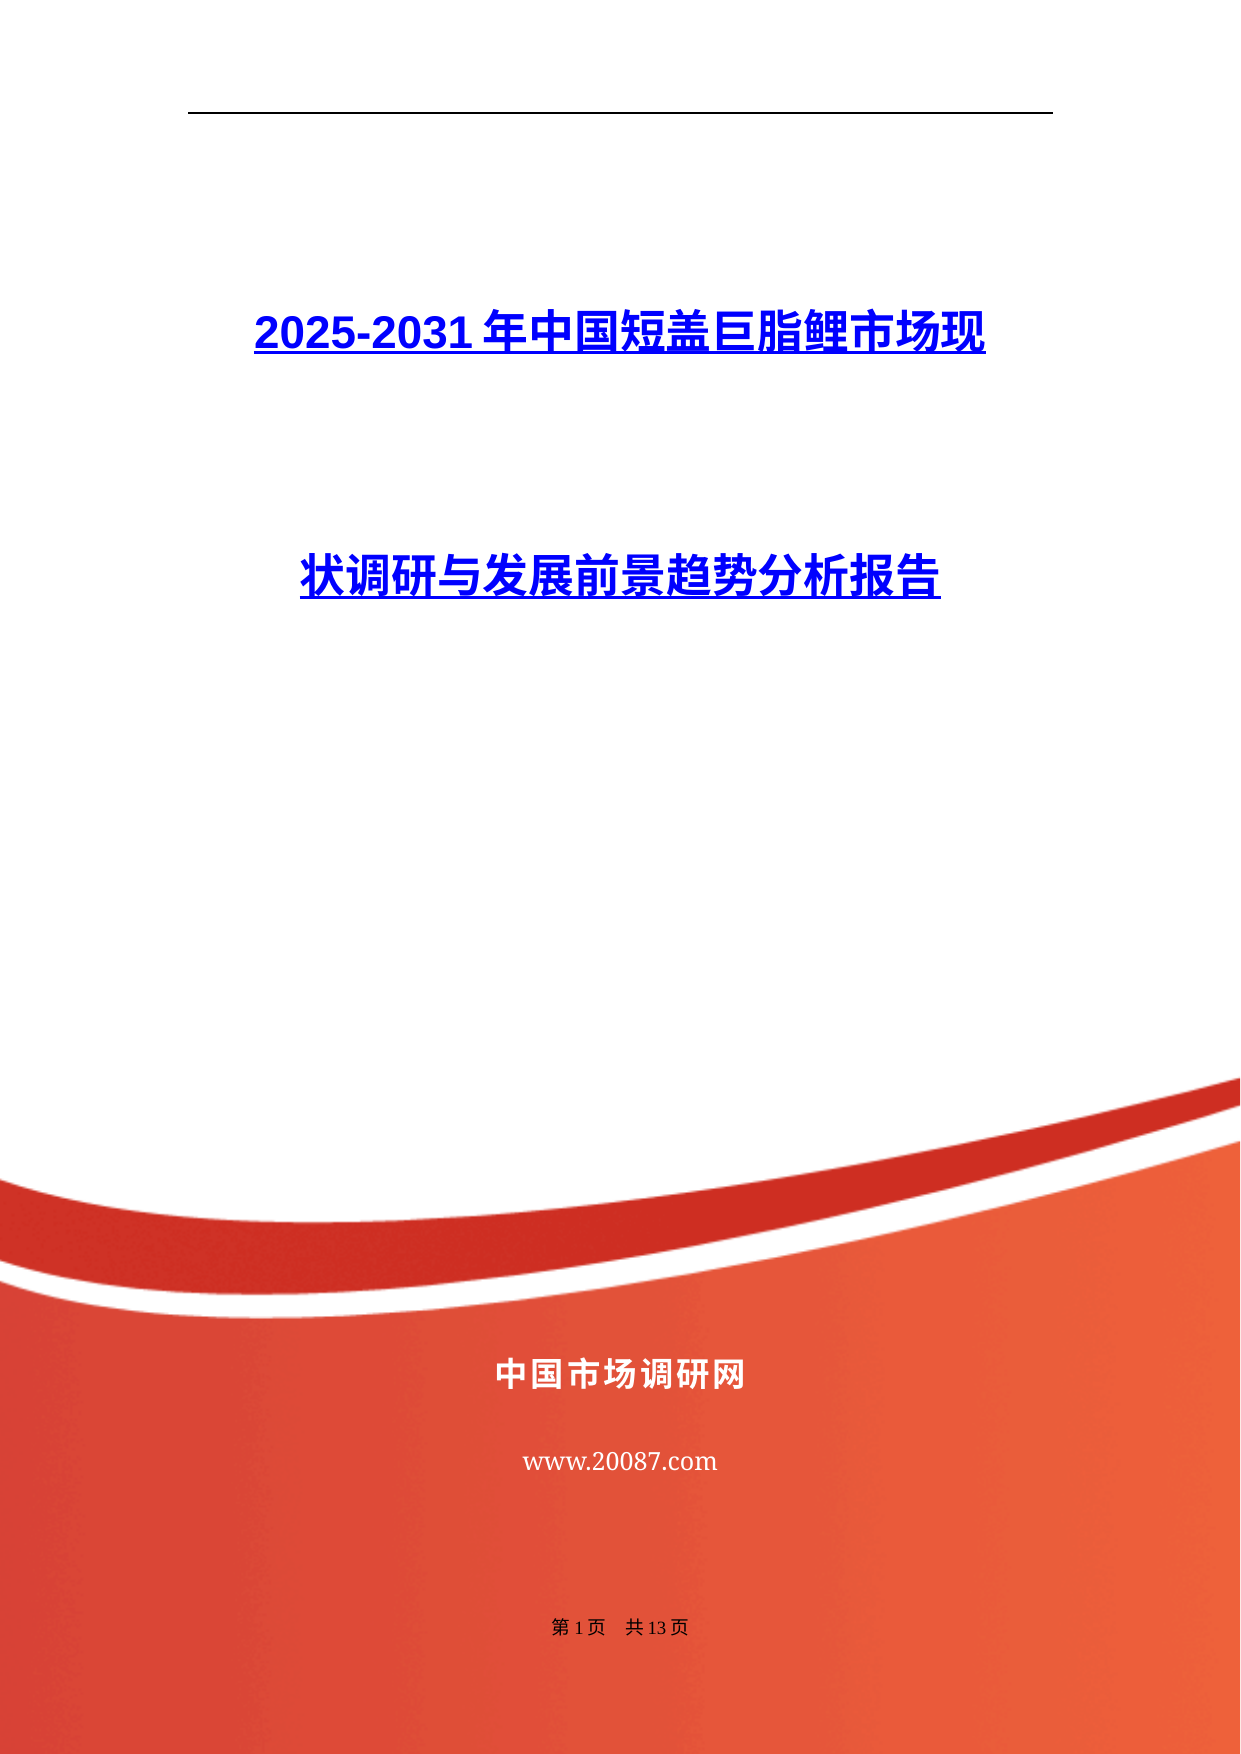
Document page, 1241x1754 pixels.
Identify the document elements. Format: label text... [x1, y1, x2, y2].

picture [0, 1006, 1241, 1754]
table_header 2025-2031年中国短盖巨脂鲤市场现状调研与发展前景趋势分析报告 [188, 207, 1053, 773]
text www.20087.com [187, 1428, 1053, 1493]
subtitle 中国市场调研网 [187, 1339, 1053, 1404]
